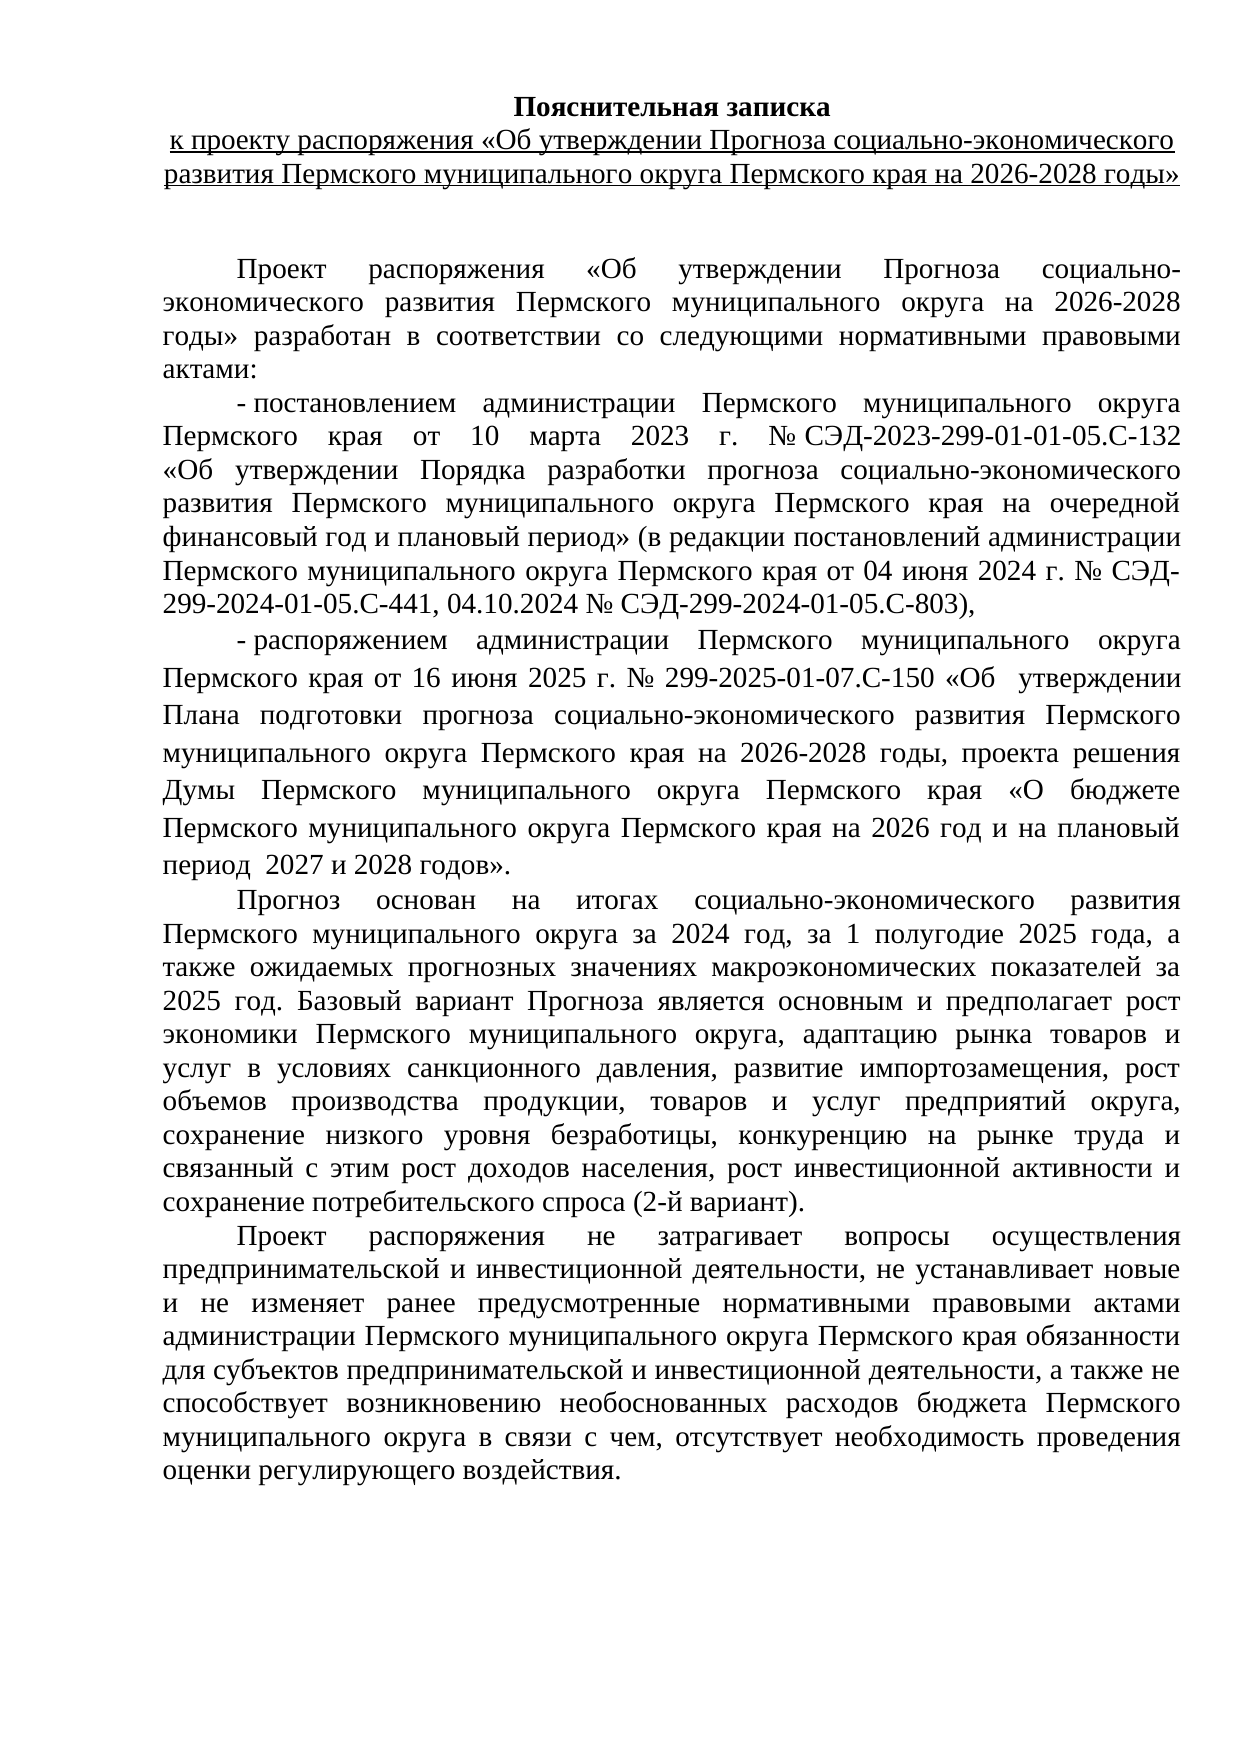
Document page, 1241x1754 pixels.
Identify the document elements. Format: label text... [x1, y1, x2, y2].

text - постановлением администрации Пермского муниципального округа Пермского края от 10 марта 2023 г. № СЭД-2023-299-01-01-05.С-132 «Об утверждении Порядка разработки прогноза социально-экономического развития Пермского муниципального округа Пермского края на очередной финансовый год и плановый период» (в редакции постановлений администрации Пермского муниципального округа Пермского края от 04 июня 2024 г. № СЭД-299-2024-01-05.С-441, 04.10.2024 № СЭД-299-2024-01-05.С-803), [162, 385, 1181, 620]
text к проекту распоряжения «Об утверждении Прогноза социально-экономического развития Пермского муниципального округа Пермского края на 2026-2028 годы» [162, 122, 1181, 189]
text Прогноз основан на итогах социально-экономического развития Пермского муниципального округа за 2024 год, за 1 полугодие 2025 года, а также ожидаемых прогнозных значениях макроэкономических показателей за 2025 год. Базовый вариант Прогноза является основным и предполагает рост экономики Пермского муниципального округа, адаптацию рынка товаров и услуг в условиях санкционного давления, развитие импортозамещения, рост объемов производства продукции, товаров и услуг предприятий округа, сохранение низкого уровня безработицы, конкуренцию на рынке труда и связанный с этим рост доходов населения, рост инвестиционной активности и сохранение потребительского спроса (2-й вариант). [162, 882, 1181, 1218]
text Проект распоряжения не затрагивает вопросы осуществления предпринимательской и инвестиционной деятельности, не устанавливает новые и не изменяет ранее предусмотренные нормативными правовыми актами администрации Пермского муниципального округа Пермского края обязанности для субъектов предпринимательской и инвестиционной деятельности, а также не способствует возникновению необоснованных расходов бюджета Пермского муниципального округа в связи с чем, отсутствует необходимость проведения оценки регулирующего воздействия. [162, 1218, 1181, 1486]
text Проект распоряжения «Об утверждении Прогноза социально-экономического развития Пермского муниципального округа на 2026-2028 годы» разработан в соответствии со следующими нормативными правовыми актами: [162, 251, 1181, 385]
text Пояснительная записка [162, 89, 1181, 122]
text - распоряжением администрации Пермского муниципального округа Пермского края от 16 июня 2025 г. № 299-2025-01-07.С-150 «Об утверждении Плана подготовки прогноза социально-экономического развития Пермского муниципального округа Пермского края на 2026-2028 годы, проекта решения Думы Пермского муниципального округа Пермского края «О бюджете Пермского муниципального округа Пермского края на 2026 год и на плановый период 2027 и 2028 годов». [162, 620, 1181, 882]
